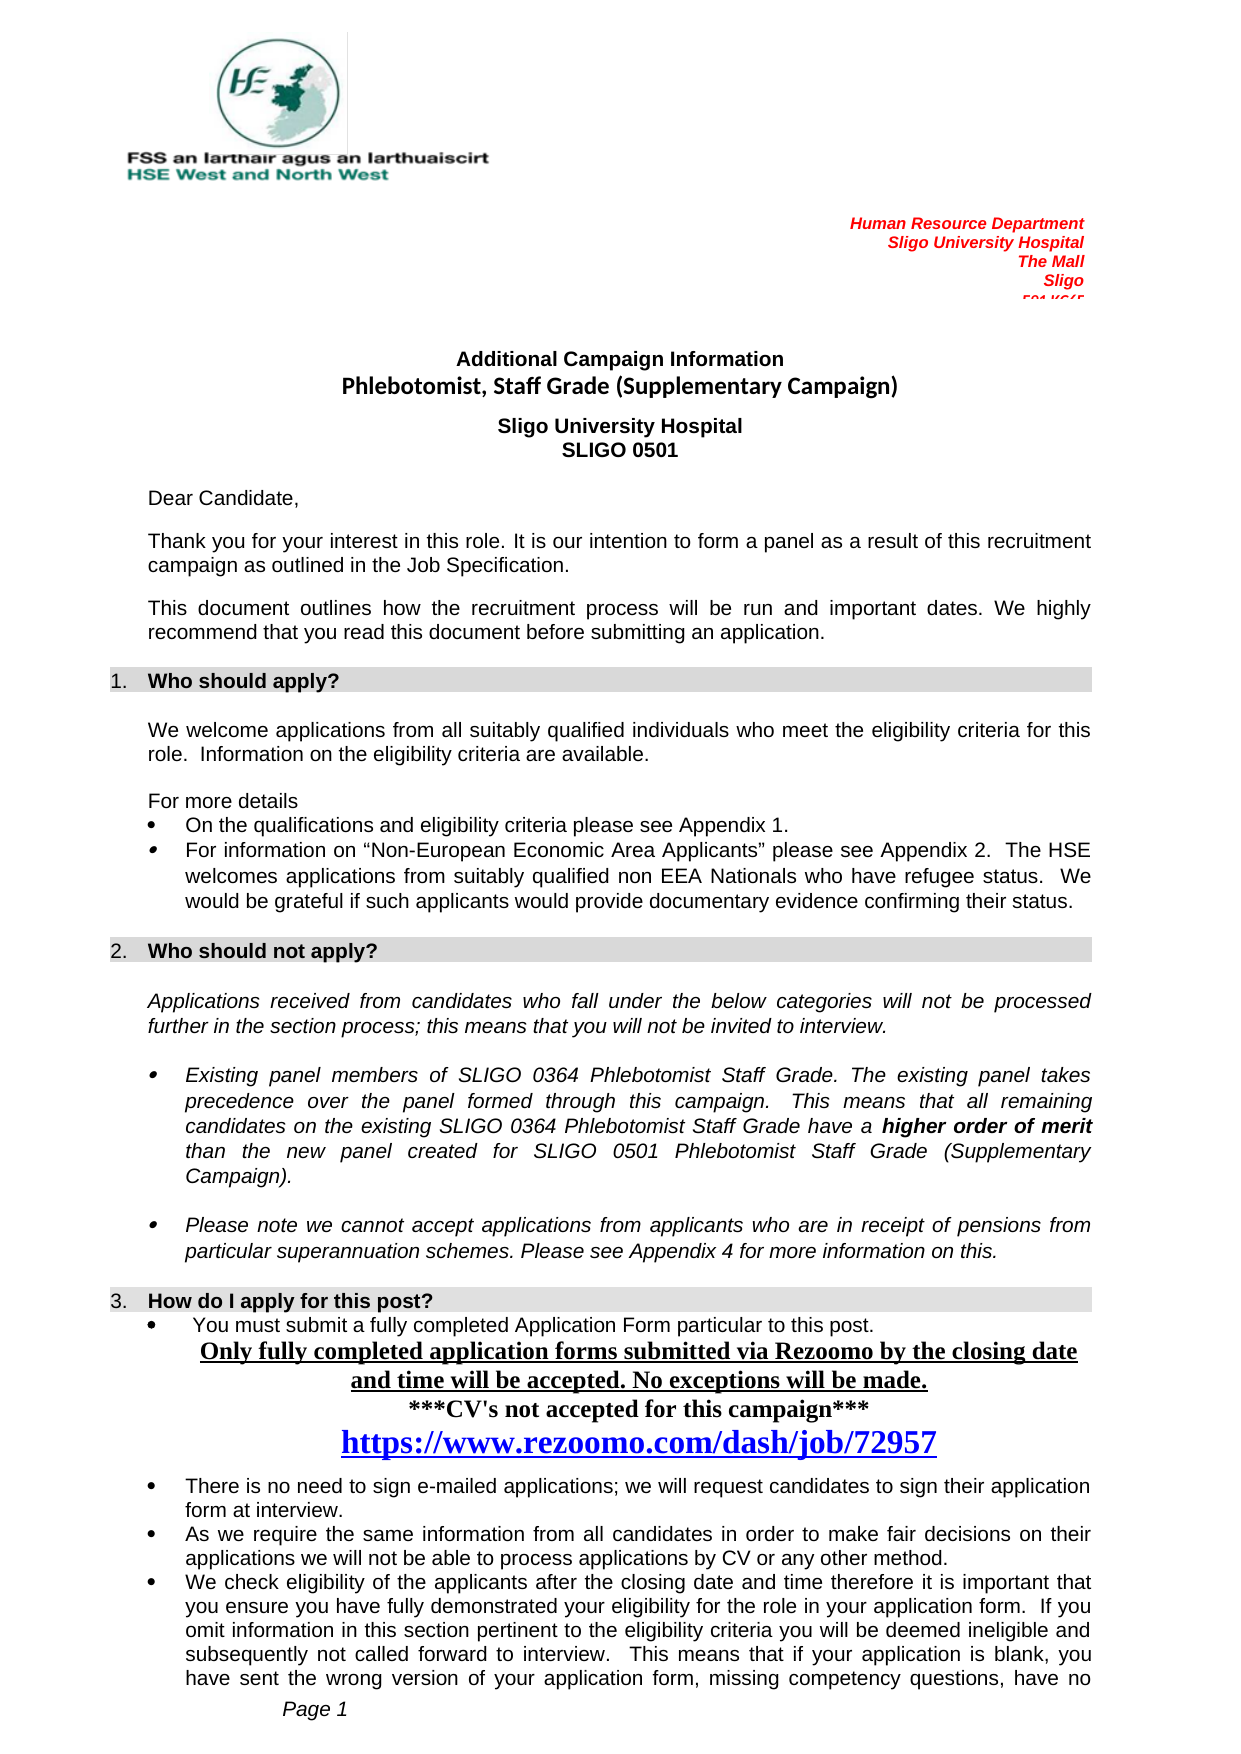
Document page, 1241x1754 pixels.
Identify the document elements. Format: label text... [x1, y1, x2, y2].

text Dear Candidate, [148, 485, 1092, 509]
list For information on “Non-European Economic Area Applicants” please see Appendix 2. The HSE welcomes applications from suitably qualified non EEA Nationals who have refugee status. We would be grateful if such applicants would provide documentary evidence confirming their status. [148, 837, 1092, 912]
text The Mall [252, 252, 1084, 271]
list How do I apply for this post? [110, 1287, 1092, 1312]
text Sligo [252, 271, 1084, 290]
list On the qualifications and eligibility criteria please see Appendix 1. [148, 813, 1092, 837]
text For more details [148, 789, 1092, 813]
list You must submit a fully completed Application Form particular to this post. [148, 1312, 1092, 1336]
text SLIGO 0501 [148, 437, 1092, 461]
text Thank you for your interest in this role. It is our intention to form a panel as a result of this recruitment campaign as outlined in the Job Specification. [148, 528, 1092, 576]
text Applications received from candidates who fall under the below categories will not be processed further in the section process; this means that you will not be invited to interview. [148, 987, 1092, 1037]
list As we require the same information from all candidates in order to make fair decisions on their applications we will not be able to process applications by CV or any other method. [148, 1522, 1092, 1569]
list ***CV's not accepted for this campaign*** [185, 1394, 1092, 1423]
list https://www.rezoomo.com/dash/job/72957 [185, 1423, 1092, 1461]
text Sligo University Hospital [148, 413, 1092, 437]
list Please note we cannot accept applications from applicants who are in receipt of pensions from particular superannuation schemes. Please see Appendix 4 for more information on this. [148, 1212, 1092, 1262]
list There is no need to sign e-mailed applications; we will request candidates to sign their application form at interview. [148, 1473, 1092, 1522]
list Only fully completed application forms submitted via Rezoomo by the closing date and time will be accepted. No exceptions will be made. [185, 1336, 1092, 1394]
list Who should not apply? [110, 937, 1092, 962]
picture [111, 32, 507, 199]
text Sligo University Hospital [252, 233, 1084, 252]
list Who should apply? [110, 667, 1092, 692]
text We welcome applications from all suitably qualified individuals who meet the eligibility criteria for this role. Information on the eligibility criteria are available. [148, 717, 1092, 765]
list Existing panel members of SLIGO 0364 Phlebotomist Staff Grade. The existing panel takes precedence over the panel formed through this campaign. This means that all remaining candidates on the existing SLIGO 0364 Phlebotomist Staff Grade have a higher order of merit than the new panel created for SLIGO 0501 Phlebotomist Staff Grade (Supplementary Campaign). [148, 1062, 1092, 1187]
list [148, 1569, 1092, 1689]
text This document outlines how the recruitment process will be run and important dates. We highly recommend that you read this document before submitting an application. [148, 596, 1092, 643]
text Human Resource Department [252, 214, 1084, 233]
text Phlebotomist, Staff Grade (Supplementary Campaign) [148, 371, 1092, 401]
text Additional Campaign Information [148, 347, 1092, 371]
